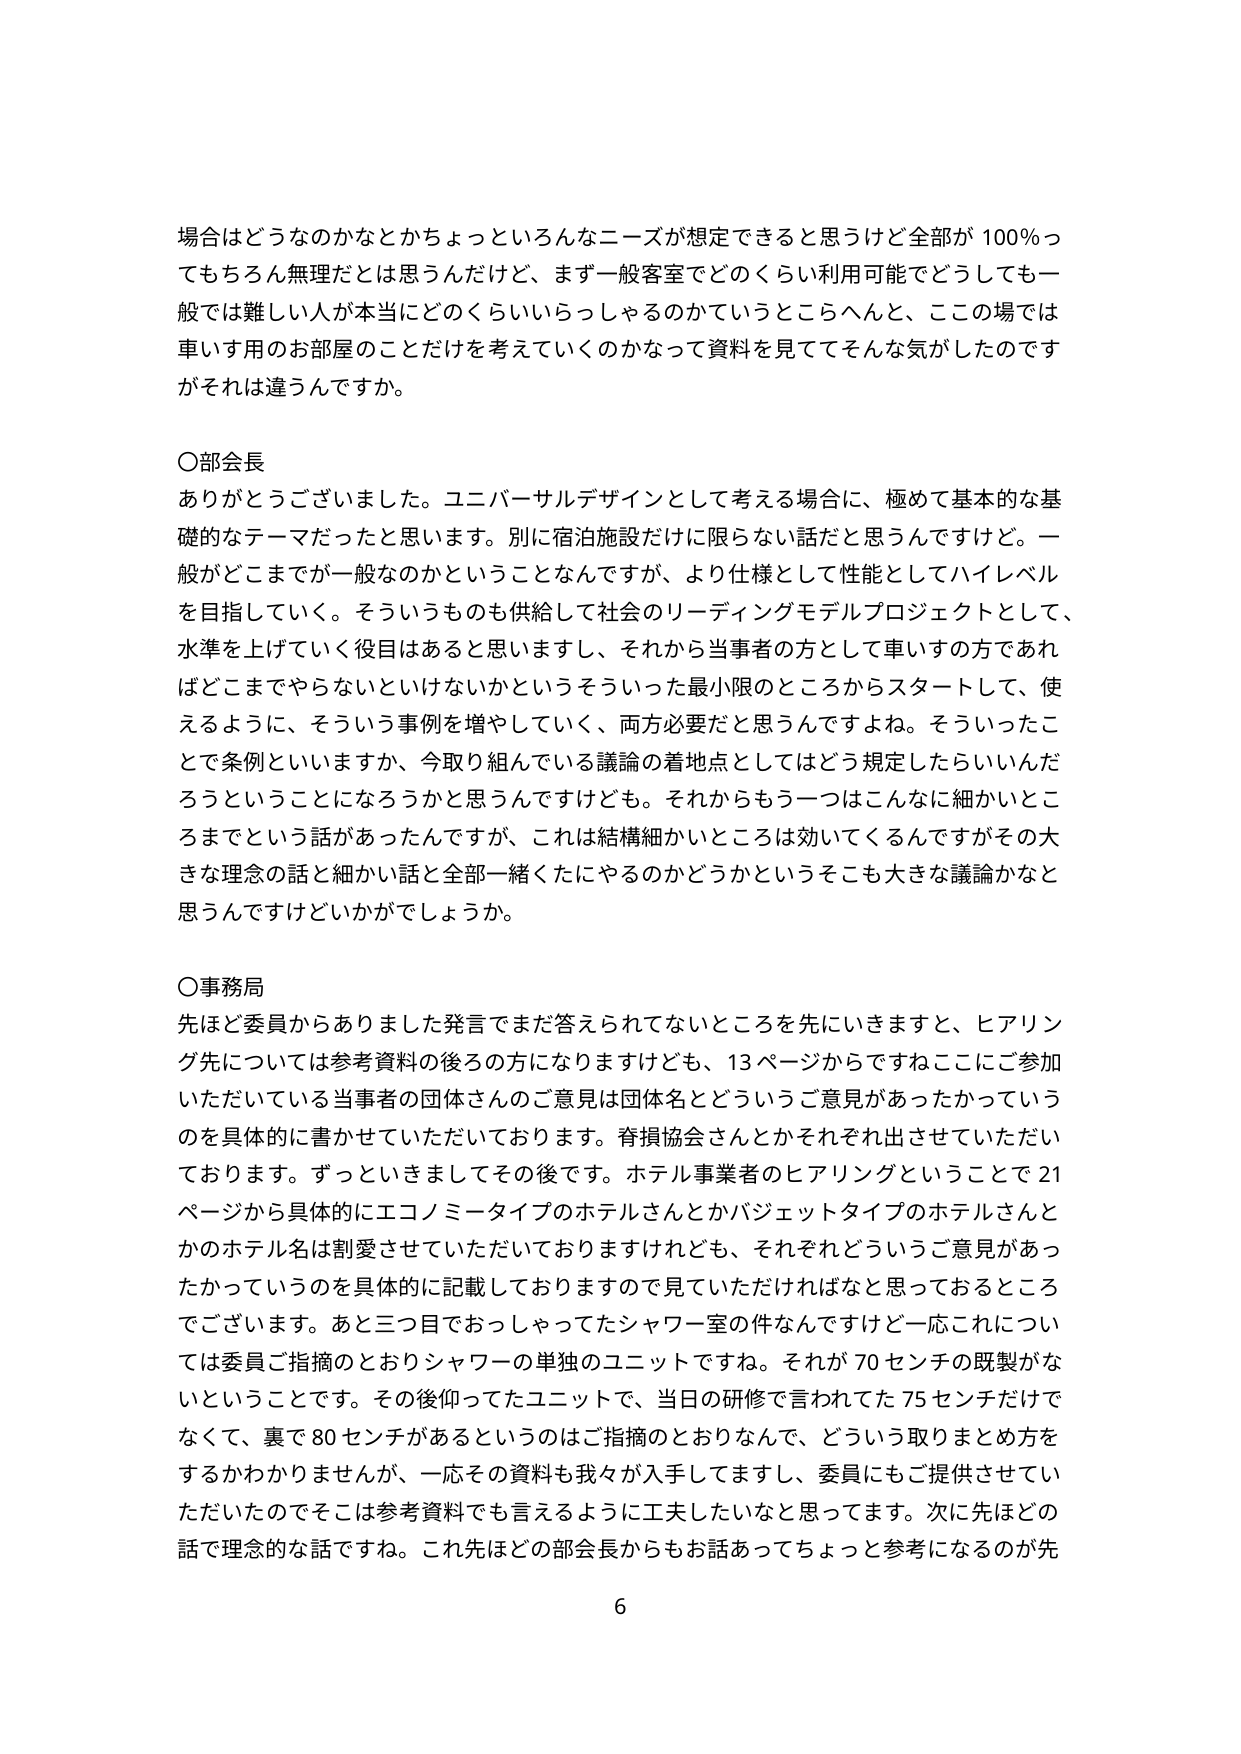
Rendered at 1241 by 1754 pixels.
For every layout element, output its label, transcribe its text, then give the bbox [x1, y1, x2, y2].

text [177, 1004, 1063, 1567]
text 〇事務局 [177, 967, 1063, 1004]
text 〇部会長 [177, 442, 1063, 479]
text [177, 217, 1063, 404]
text ありがとうございました。ユニバーサルデザインとして考える場合に、極めて基本的な基礎的なテーマだったと思います。別に宿泊施設だけに限らない話だと思うんですけど。一般がどこまでが一般なのかということなんですが、より仕様として性能としてハイレベルを目指していく。そういうものも供給して社会のリーディングモデルプロジェクトとして、水準を上げていく役目はあると思いますし、それから当事者の方として車いすの方であればどこまでやらないといけないかというそういった最小限のところからスタートして、使えるように、そういう事例を増やしていく、両方必要だと思うんですよね。そういったことで条例といいますか、今取り組んでいる議論の着地点としてはどう規定したらいいんだろうということになろうかと思うんですけども。それからもう一つはこんなに細かいところまでという話があったんですが、これは結構細かいところは効いてくるんですがその大きな理念の話と細かい話と全部一緒くたにやるのかどうかというそこも大きな議論かなと思うんですけどいかがでしょうか。 [177, 479, 1063, 929]
